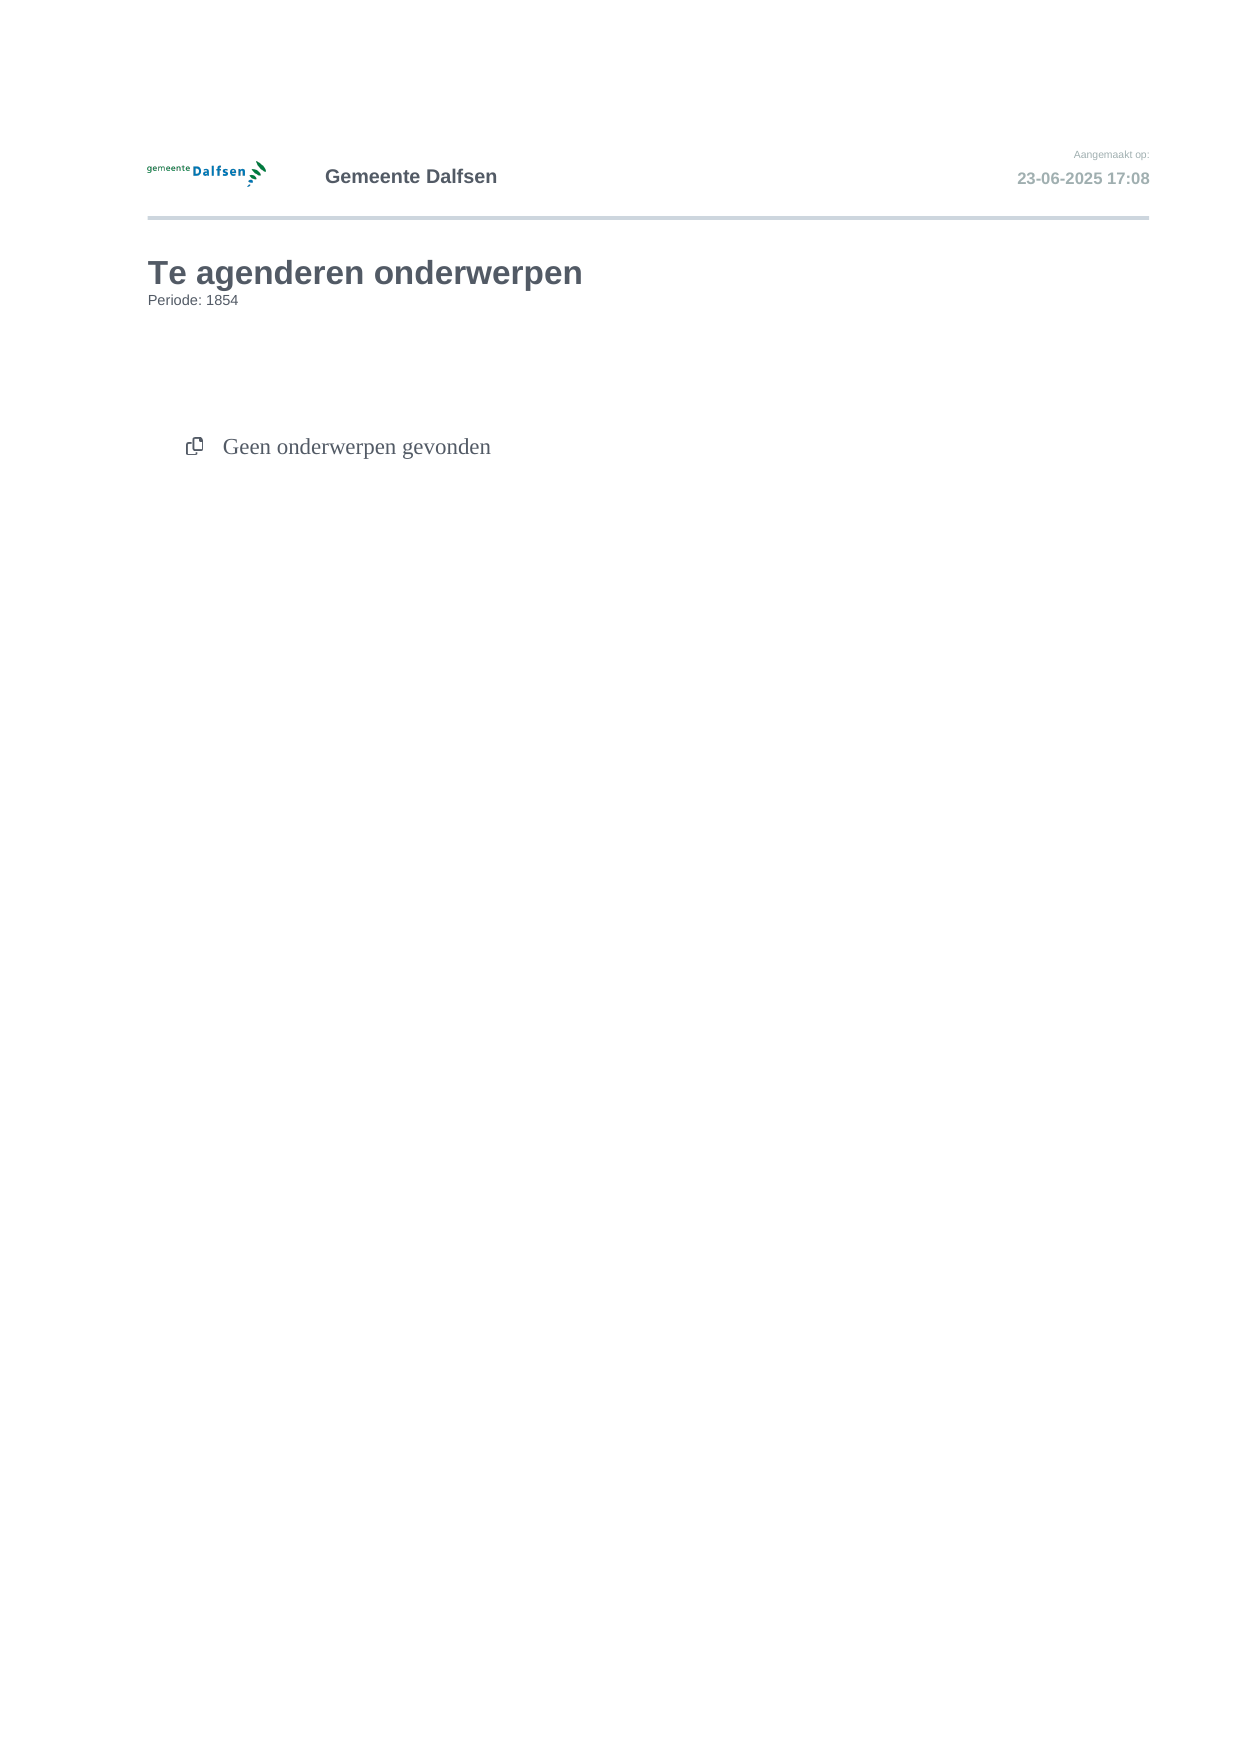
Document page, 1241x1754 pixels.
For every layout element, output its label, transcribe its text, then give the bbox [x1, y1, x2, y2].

table_cell Periode: 1854 [148, 292, 727, 325]
table_cell 23-06-2025 17:08 [727, 161, 1149, 188]
picture [147, 216, 1150, 220]
table_header [148, 148, 325, 188]
list Geen onderwerpen gevonden [185, 433, 1093, 459]
table_header Gemeente Dalfsen [325, 148, 727, 188]
table_header Te agenderen onderwerpen [148, 245, 727, 292]
picture [147, 161, 266, 187]
table_header Aangemaakt op: [727, 148, 1149, 161]
picture [186, 437, 203, 455]
